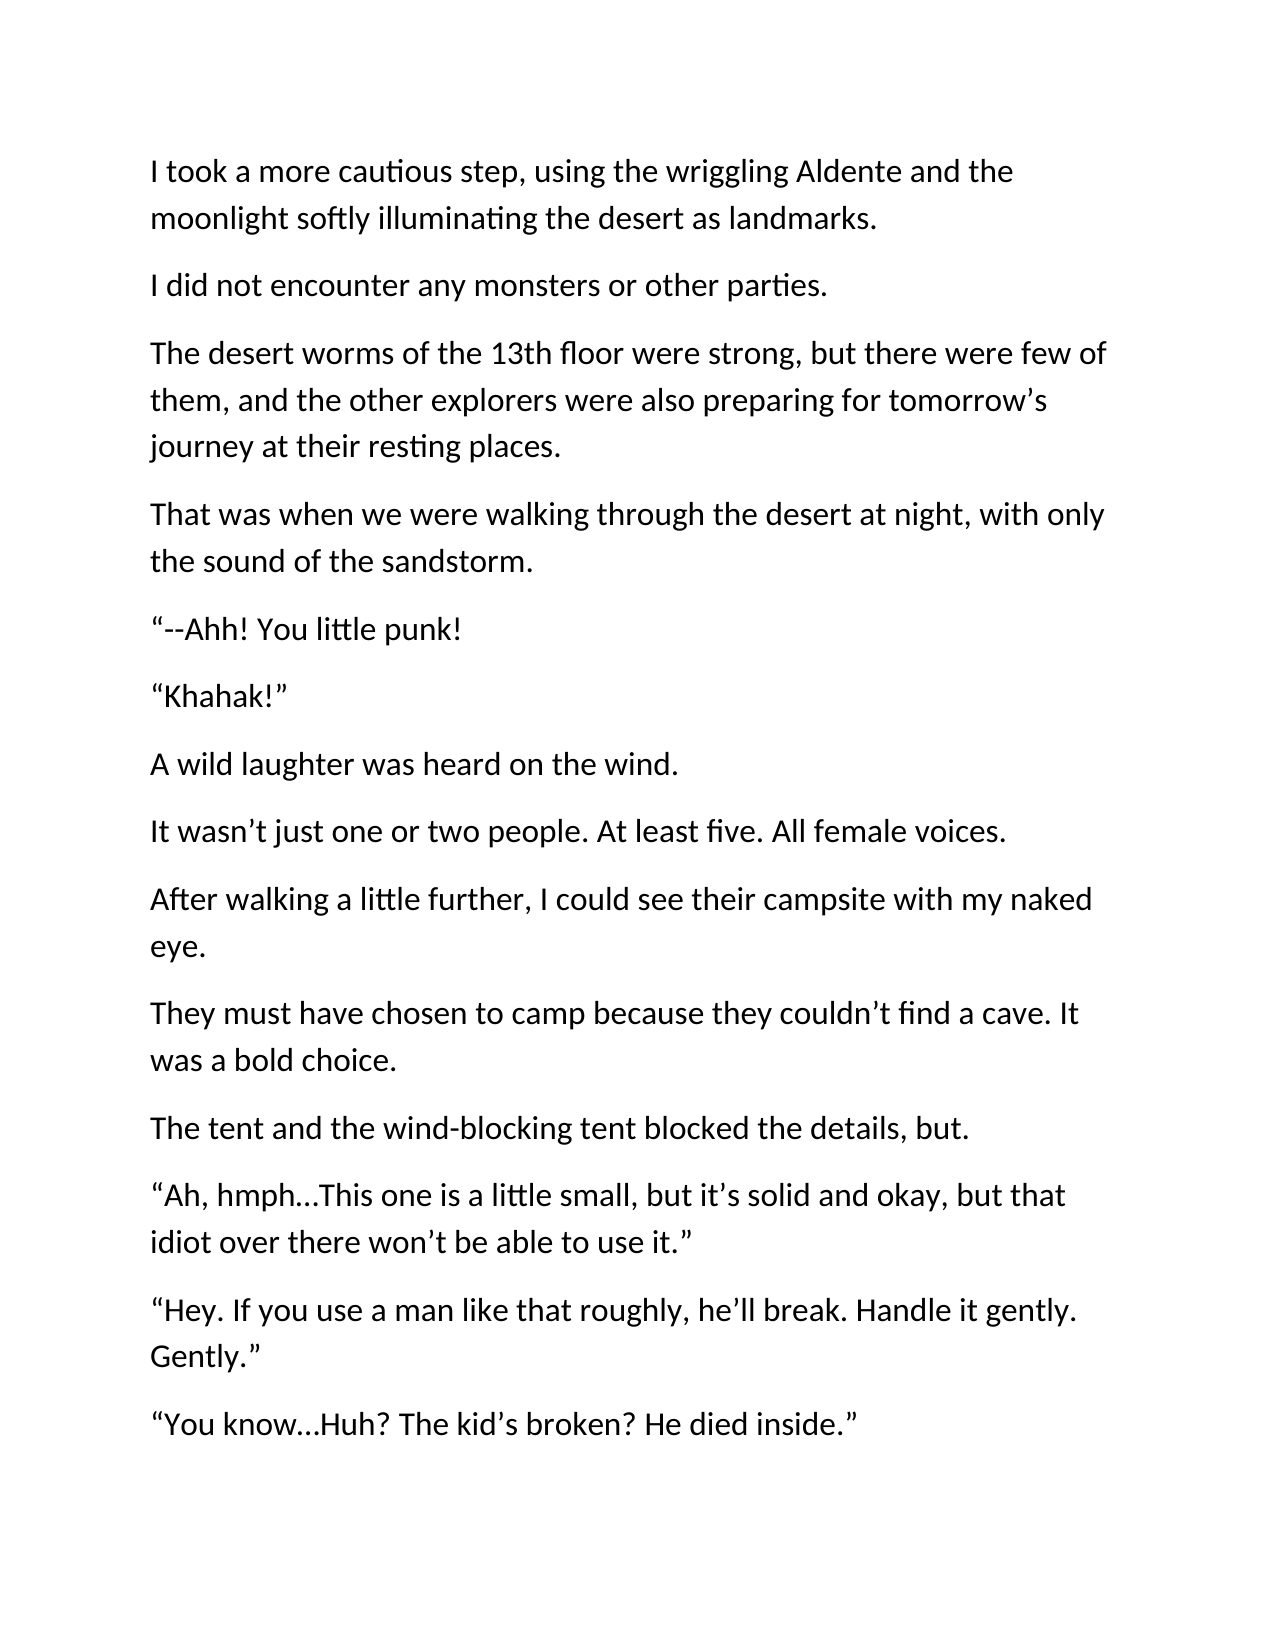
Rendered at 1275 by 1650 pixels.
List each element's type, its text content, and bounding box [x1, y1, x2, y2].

text I took a more cautious step, using the wriggling Aldente and the moonlight softly illuminating the desert as landmarks. [150, 150, 1125, 237]
text After walking a little further, I could see their campsite with my naked eye. [150, 878, 1125, 965]
text A wild laughter was heard on the wind. [150, 743, 1125, 783]
text The desert worms of the 13th floor were strong, but there were few of them, and the other explorers were also preparing for tomorrow’s journey at their resting places. [150, 332, 1125, 466]
text It wasn’t just one or two people. At least five. All female voices. [150, 810, 1125, 851]
text “--Ahh! You little punk! [150, 607, 1125, 648]
text The tent and the wind-blocking tent blocked the details, but. [150, 1107, 1125, 1147]
text That was when we were walking through the desert at night, with only the sound of the sandstorm. [150, 493, 1125, 581]
text “Ah, hmph…This one is a little small, but it’s solid and okay, but that idiot over there won’t be able to use it.” [150, 1174, 1125, 1262]
text “Hey. If you use a man like that roughly, he’ll break. Handle it gently. Gently.” [150, 1289, 1125, 1376]
text “Khahak!” [150, 675, 1125, 716]
text “You know…Huh? The kid’s broken? He died inside.” [150, 1403, 1125, 1444]
text I did not encounter any monsters or other parties. [150, 264, 1125, 305]
text They must have chosen to camp because they couldn’t find a cave. It was a bold choice. [150, 992, 1125, 1080]
